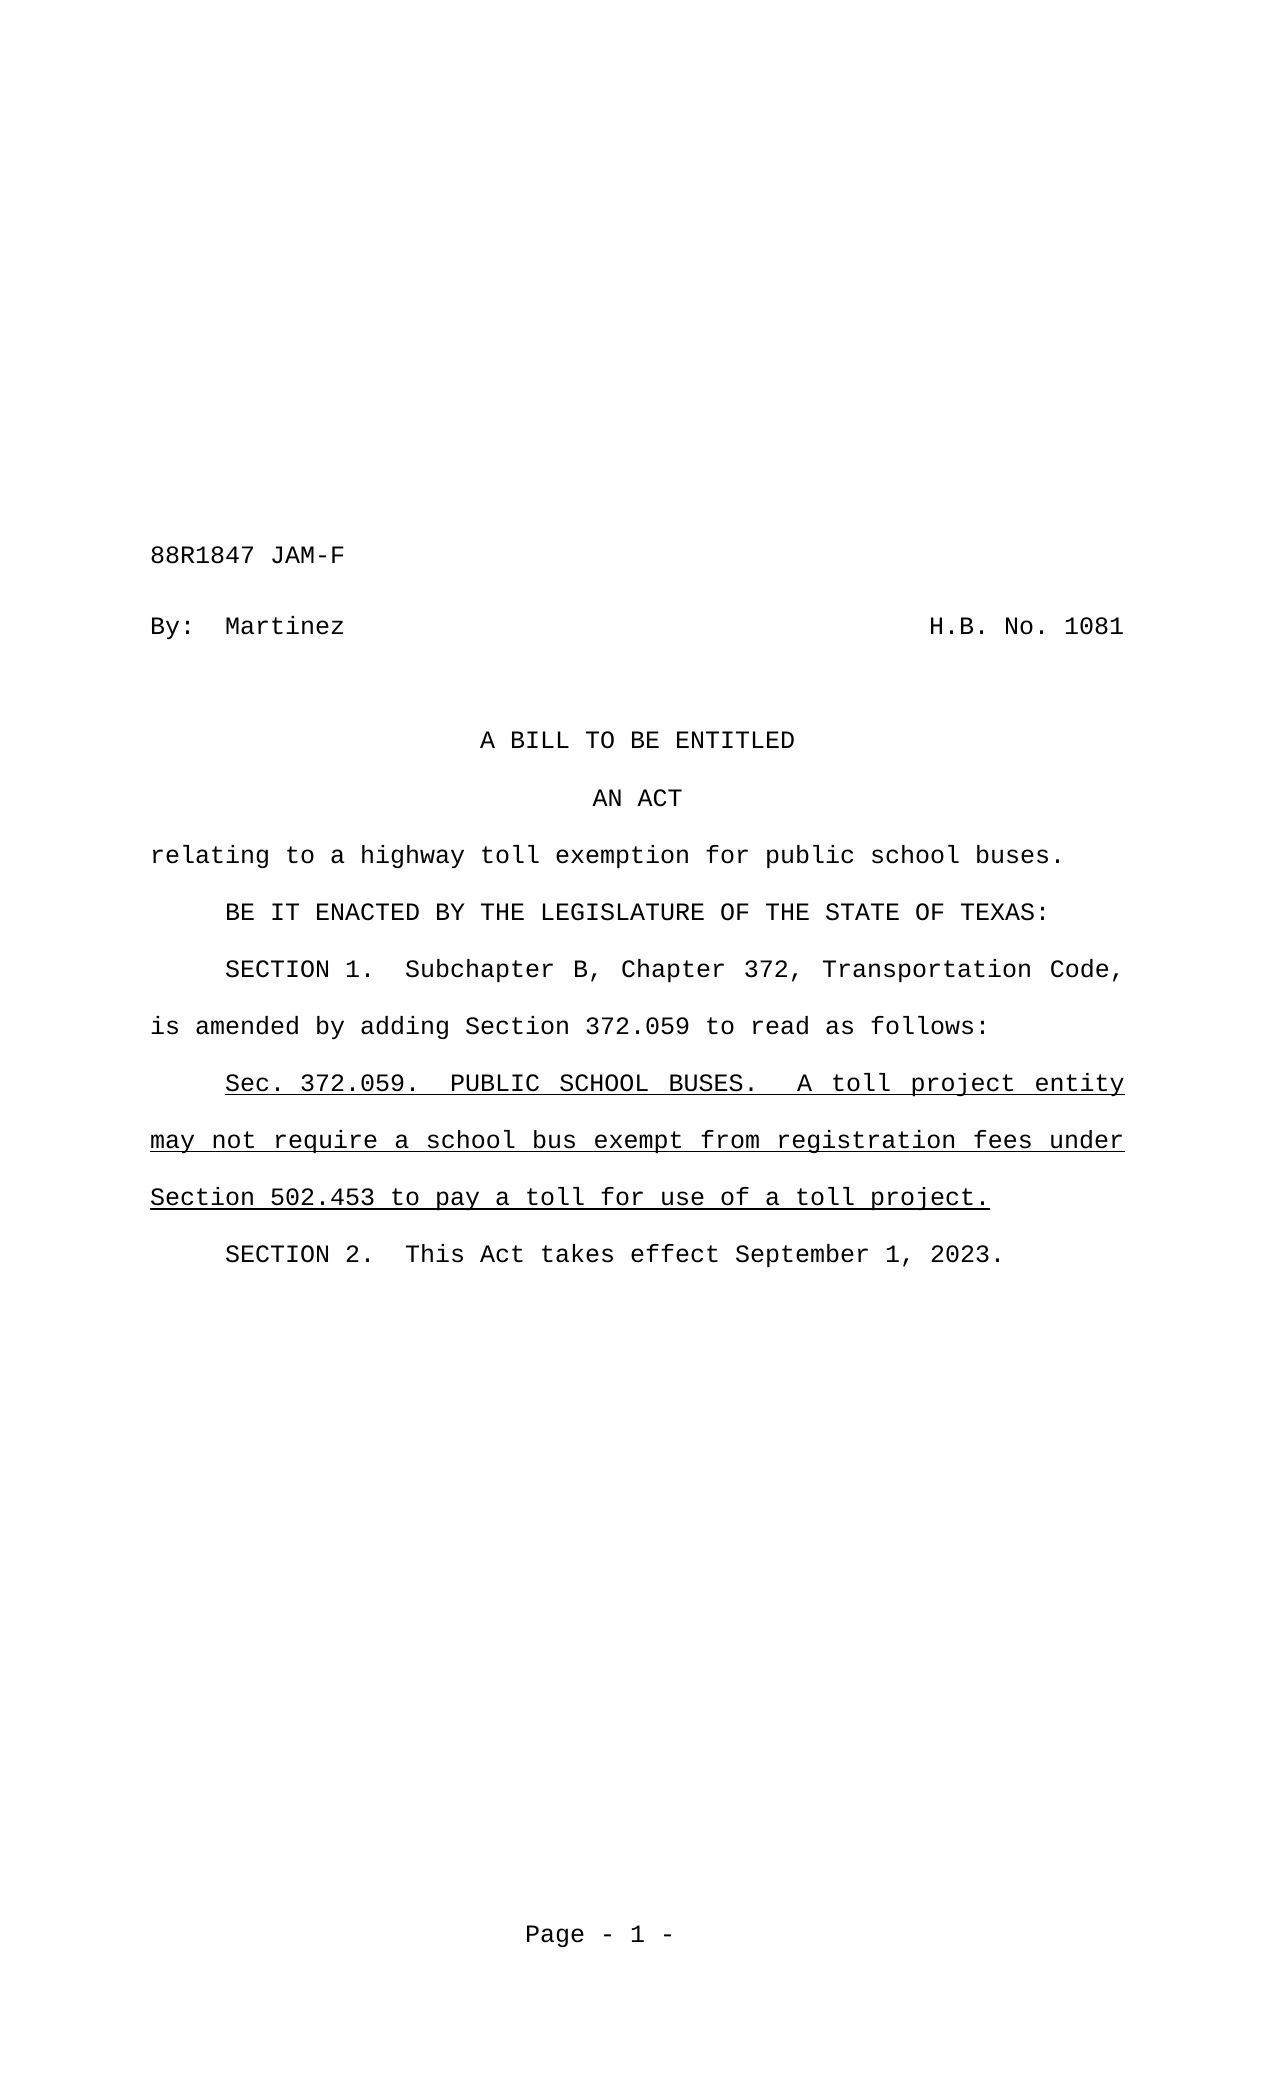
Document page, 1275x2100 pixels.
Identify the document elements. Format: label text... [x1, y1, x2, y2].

text AN ACT [150, 785, 1125, 813]
text By: Martinez H.B. No. 1081 [150, 614, 1125, 642]
text A BILL TO BE ENTITLED [150, 728, 1125, 756]
text SECTION 1. Subchapter B, Chapter 372, Transportation Code, is amended by adding Section 372.059 to read as follows: [150, 956, 1125, 1042]
text relating to a highway toll exemption for public school buses. [150, 842, 1125, 871]
text Sec. 372.059. PUBLIC SCHOOL BUSES. A toll project entity may not require a school bus exempt from registration fees under Section 502.453 to pay a toll for use of a toll project. [150, 1070, 1125, 1151]
text 88R1847 JAM-F [150, 542, 1125, 571]
text SECTION 2. This Act takes effect September 1, 2023. [150, 1242, 1125, 1270]
text BE IT ENACTED BY THE LEGISLATURE OF THE STATE OF TEXAS: [150, 899, 1125, 928]
text Sec. 372.059. PUBLIC SCHOOL BUSES. A toll project entity may not require a school bus exempt from registration fees under Section 502.453 to pay a toll for use of a toll project. [150, 1152, 1125, 1213]
